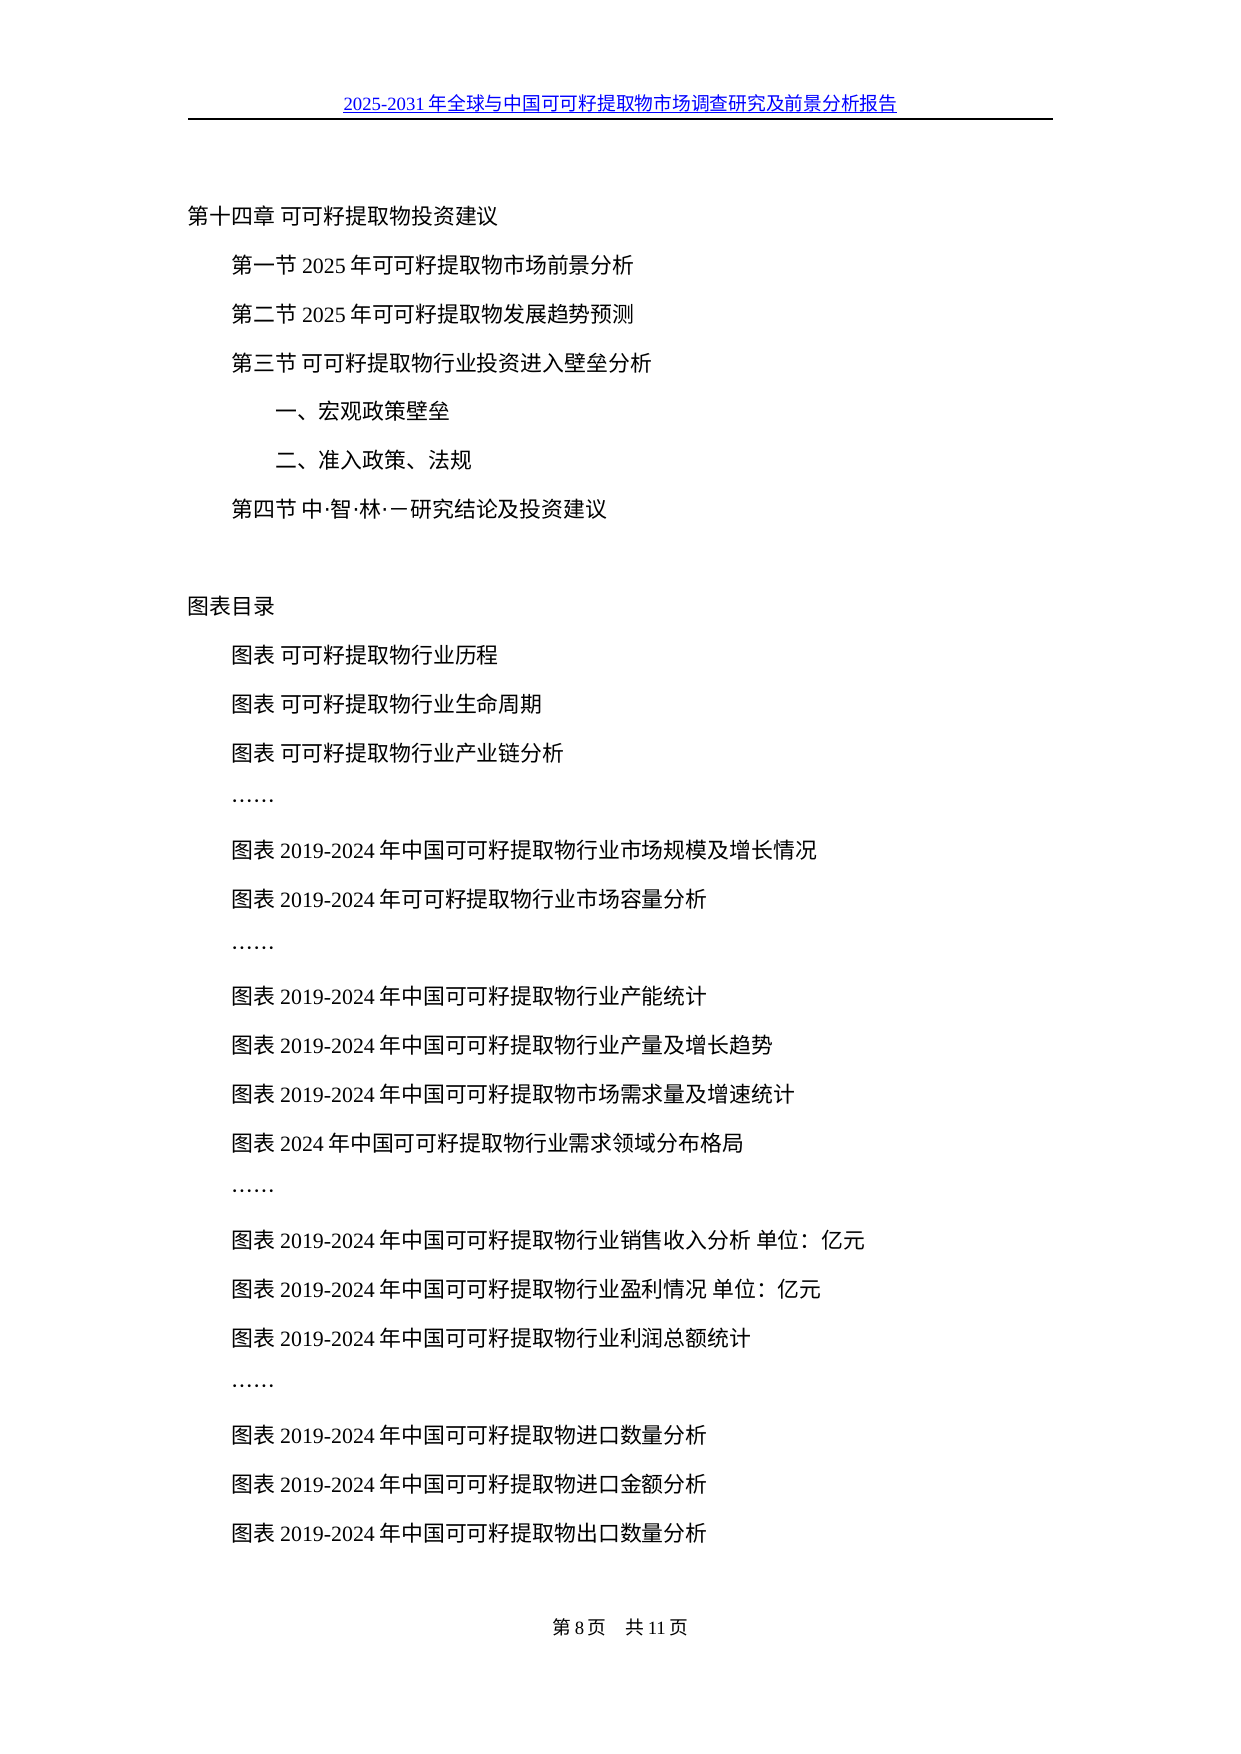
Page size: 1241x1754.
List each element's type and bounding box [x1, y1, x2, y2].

text [187, 150, 1053, 1548]
